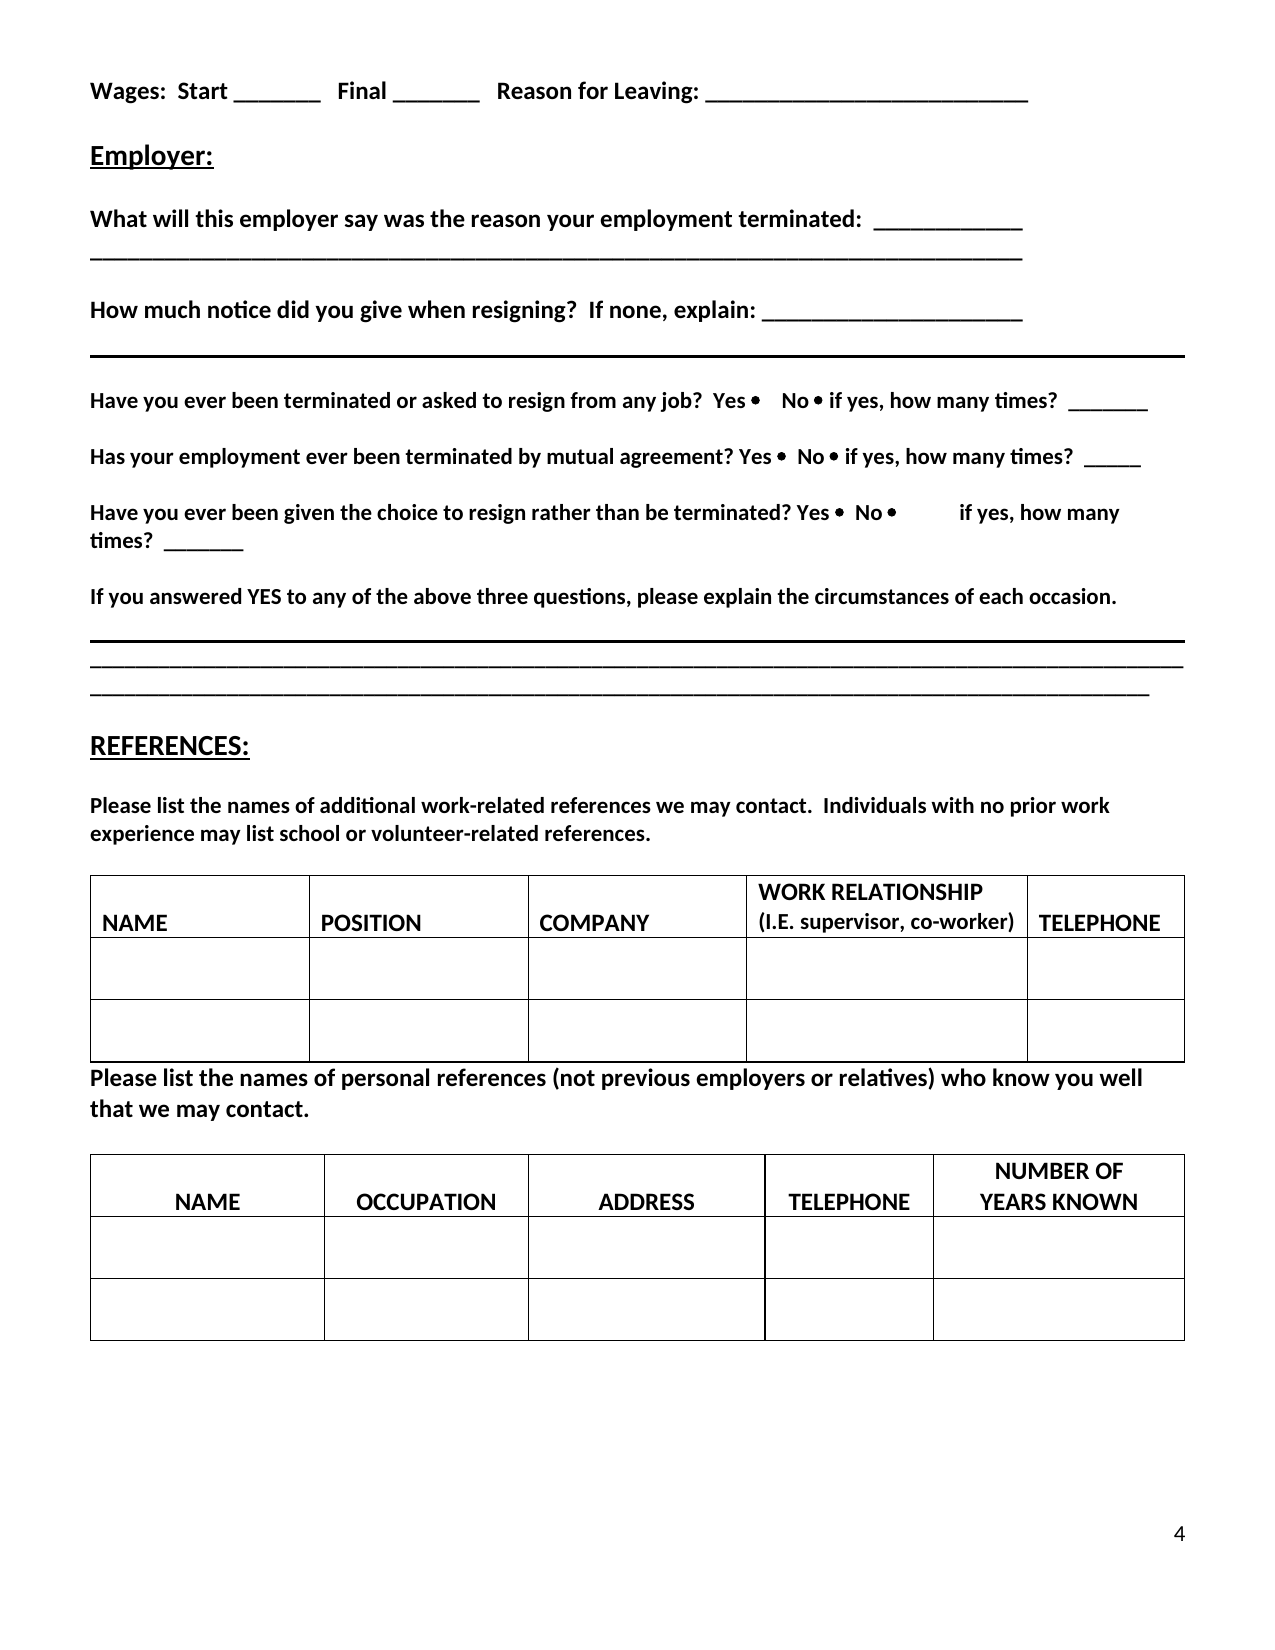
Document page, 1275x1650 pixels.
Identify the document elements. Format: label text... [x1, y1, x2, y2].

text ___________________________________________________________________________ [90, 233, 1185, 264]
table_header COMPANY [529, 876, 746, 937]
text What will this employer say was the reason your employment terminated: ____________ [90, 203, 1185, 233]
table_cell [529, 938, 746, 999]
table_cell [91, 1217, 324, 1278]
table_header ADDRESS [529, 1155, 764, 1216]
table_cell [529, 1279, 764, 1340]
table_cell [325, 1279, 528, 1340]
table_header NAME [91, 1155, 324, 1216]
table_header TELEPHONE [766, 1155, 933, 1216]
table_cell [91, 938, 309, 999]
table_cell [1028, 1000, 1184, 1061]
table_cell [310, 938, 528, 999]
table_cell [1028, 938, 1184, 999]
table_header NUMBER OF YEARS KNOWN [934, 1155, 1184, 1216]
text Have you ever been given the choice to resign rather than be terminated? Yes No if yes, how many times? _______ [90, 498, 1185, 554]
table_cell [934, 1217, 1184, 1278]
text REFERENCES: [90, 727, 1185, 763]
text Wages: Start _______ Final _______ Reason for Leaving: __________________________ [90, 76, 1185, 106]
table_cell [934, 1279, 1184, 1340]
table_cell [529, 1000, 746, 1061]
text Please list the names of personal references (not previous employers or relatives) who know you well that we may contact. [90, 1063, 1185, 1123]
table_cell [91, 1279, 324, 1340]
table_cell [747, 1000, 1027, 1061]
text Employer: [90, 137, 1185, 172]
table_cell [325, 1217, 528, 1278]
table_cell [747, 938, 1027, 999]
table_cell [766, 1279, 933, 1340]
table_cell [310, 1000, 528, 1061]
text If you answered YES to any of the above three questions, please explain the circumstances of each occasion. [90, 582, 1185, 610]
text Have you ever been terminated or asked to resign from any job? Yes No if yes, how many times? _______ [90, 386, 1185, 414]
table_header TELEPHONE [1028, 876, 1184, 937]
table_header POSITION [310, 876, 528, 937]
text How much notice did you give when resigning? If none, explain: _____________________ [90, 294, 1185, 325]
text _____________________________________________________________________________________________________________________________________________________________________________________________ [90, 643, 1185, 699]
table_cell [529, 1217, 764, 1278]
text Has your employment ever been terminated by mutual agreement? Yes No if yes, how many times? _____ [90, 442, 1185, 470]
text Please list the names of additional work-related references we may contact. Individuals with no prior work experience may list school or volunteer-related references. [90, 791, 1185, 847]
table_cell [91, 1000, 309, 1061]
table_header NAME [91, 876, 309, 937]
table_cell [766, 1217, 933, 1278]
table_header WORK RELATIONSHIP (I.E. supervisor, co-worker) [747, 876, 1027, 937]
table_header OCCUPATION [325, 1155, 528, 1216]
